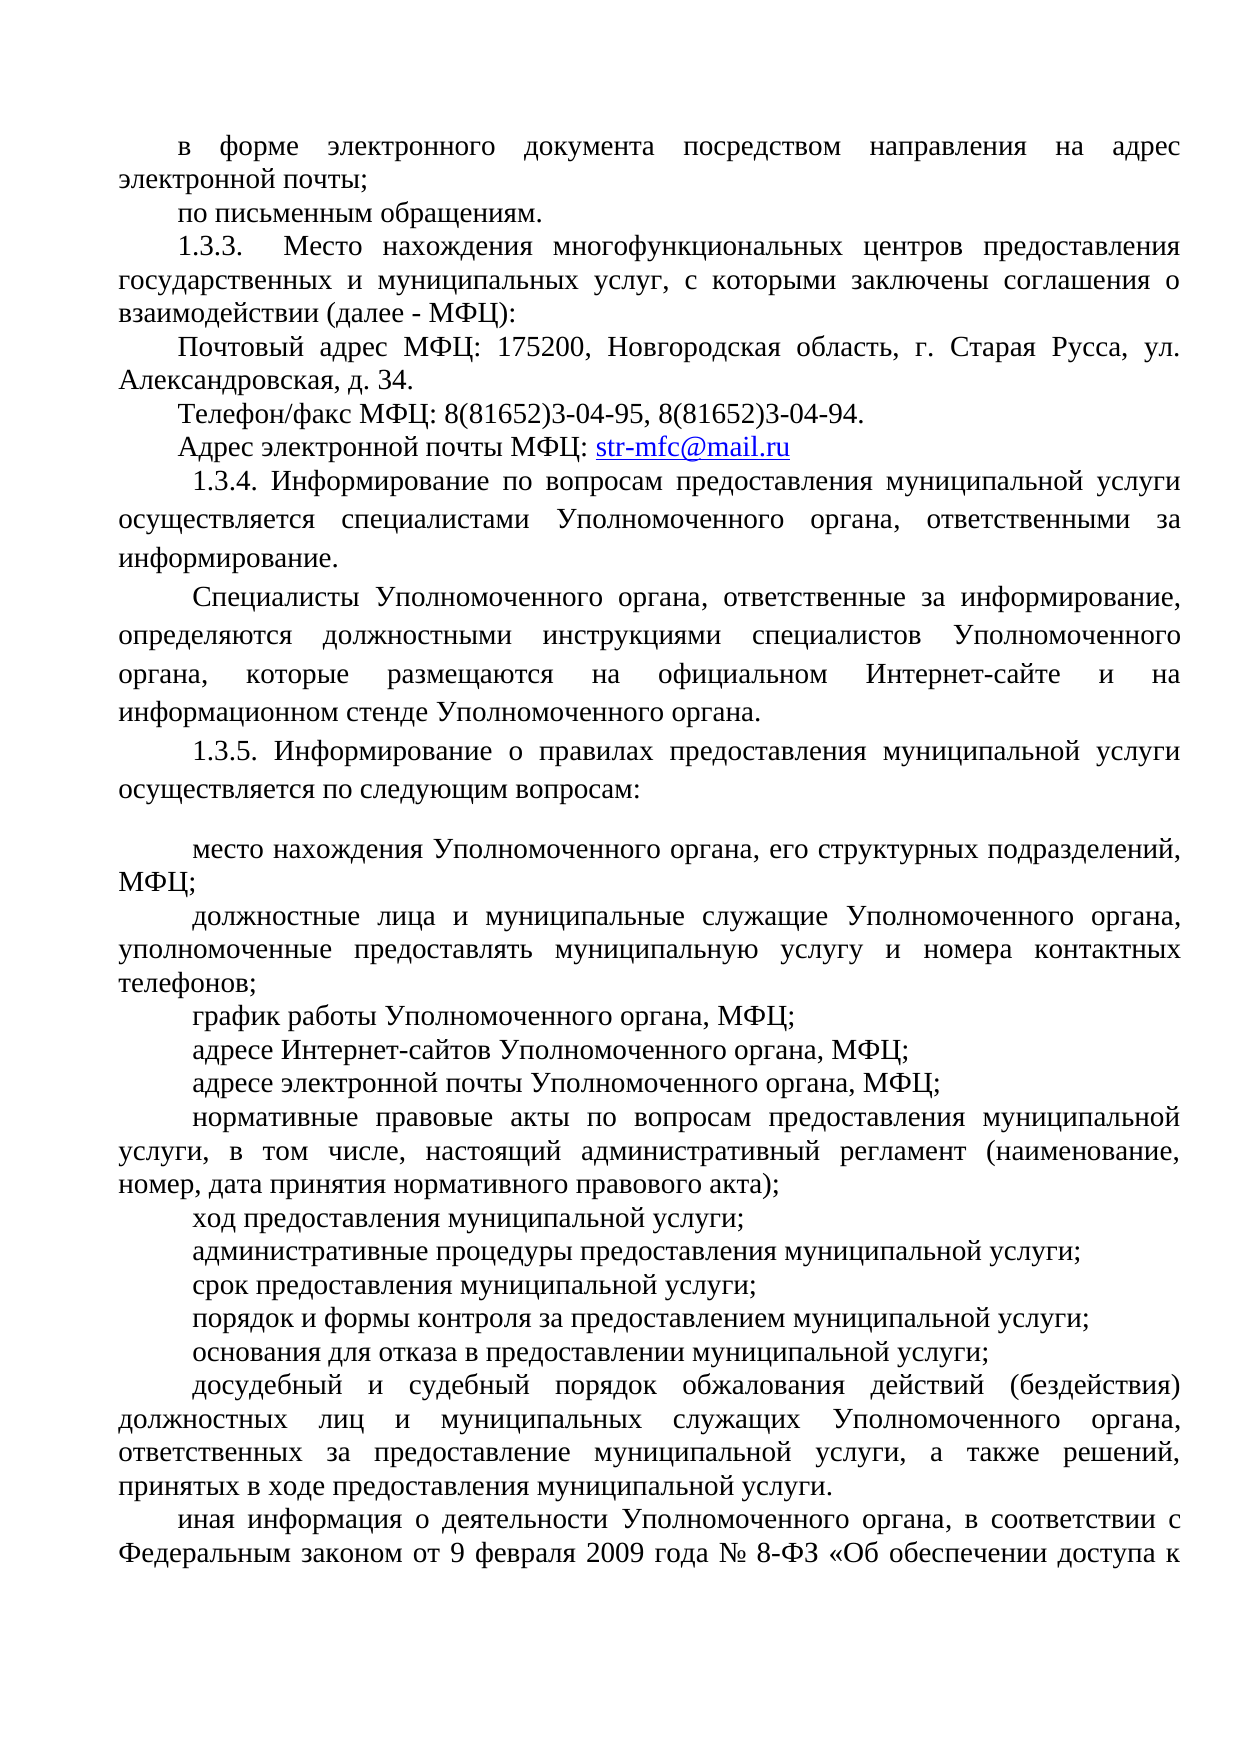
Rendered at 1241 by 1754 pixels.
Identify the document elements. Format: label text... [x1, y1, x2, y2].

text в форме электронного документа посредством направления на адрес электронной почты; [118, 128, 1181, 195]
text место нахождения Уполномоченного органа, его структурных подразделений, МФЦ; [118, 831, 1181, 898]
text должностные лица и муниципальные служащие Уполномоченного органа, уполномоченные предоставлять муниципальную услугу и номера контактных телефонов; [118, 898, 1181, 998]
text Почтовый адрес МФЦ: 175200, Новгородская область, г. Старая Русса, ул. Александровская, д. 34. [118, 329, 1181, 396]
text 1.3.4. Информирование по вопросам предоставления муниципальной услуги осуществляется специалистами Уполномоченного органа, ответственными за информирование. [118, 463, 1181, 574]
text основания для отказа в предоставлении муниципальной услуги; [118, 1334, 1181, 1367]
text по письменным обращениям. [118, 195, 1181, 228]
text Специалисты Уполномоченного органа, ответственные за информирование, определяются должностными инструкциями специалистов Уполномоченного органа, которые размещаются на официальном Интернет-сайте и на информационном стенде Уполномоченного органа. [118, 579, 1181, 728]
text досудебный и судебный порядок обжалования действий (бездействия) должностных лиц и муниципальных служащих Уполномоченного органа, ответственных за предоставление муниципальной услуги, а также решений, принятых в ходе предоставления муниципальной услуги. [118, 1367, 1181, 1502]
text адресе электронной почты Уполномоченного органа, МФЦ; [118, 1066, 1181, 1099]
text Адрес электронной почты МФЦ: str-mfc@mail.ru [118, 429, 1181, 463]
text Телефон/факс МФЦ: 8(81652)3-04-95, 8(81652)3-04-94. [118, 396, 1181, 429]
text 1.3.3. Место нахождения многофункциональных центров предоставления государственных и муниципальных услуг, с которыми заключены соглашения о взаимодействии (далее - МФЦ): [118, 228, 1181, 329]
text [118, 1502, 1181, 1569]
text ход предоставления муниципальной услуги; [118, 1200, 1181, 1233]
text график работы Уполномоченного органа, МФЦ; [118, 998, 1181, 1032]
text адресе Интернет-сайтов Уполномоченного органа, МФЦ; [118, 1032, 1181, 1066]
text 1.3.5. Информирование о правилах предоставления муниципальной услуги осуществляется по следующим вопросам: [118, 733, 1181, 805]
text порядок и формы контроля за предоставлением муниципальной услуги; [118, 1300, 1181, 1334]
text административные процедуры предоставления муниципальной услуги; [118, 1233, 1181, 1267]
text нормативные правовые акты по вопросам предоставления муниципальной услуги, в том числе, настоящий административный регламент (наименование, номер, дата принятия нормативного правового акта); [118, 1099, 1181, 1200]
text срок предоставления муниципальной услуги; [118, 1267, 1181, 1300]
